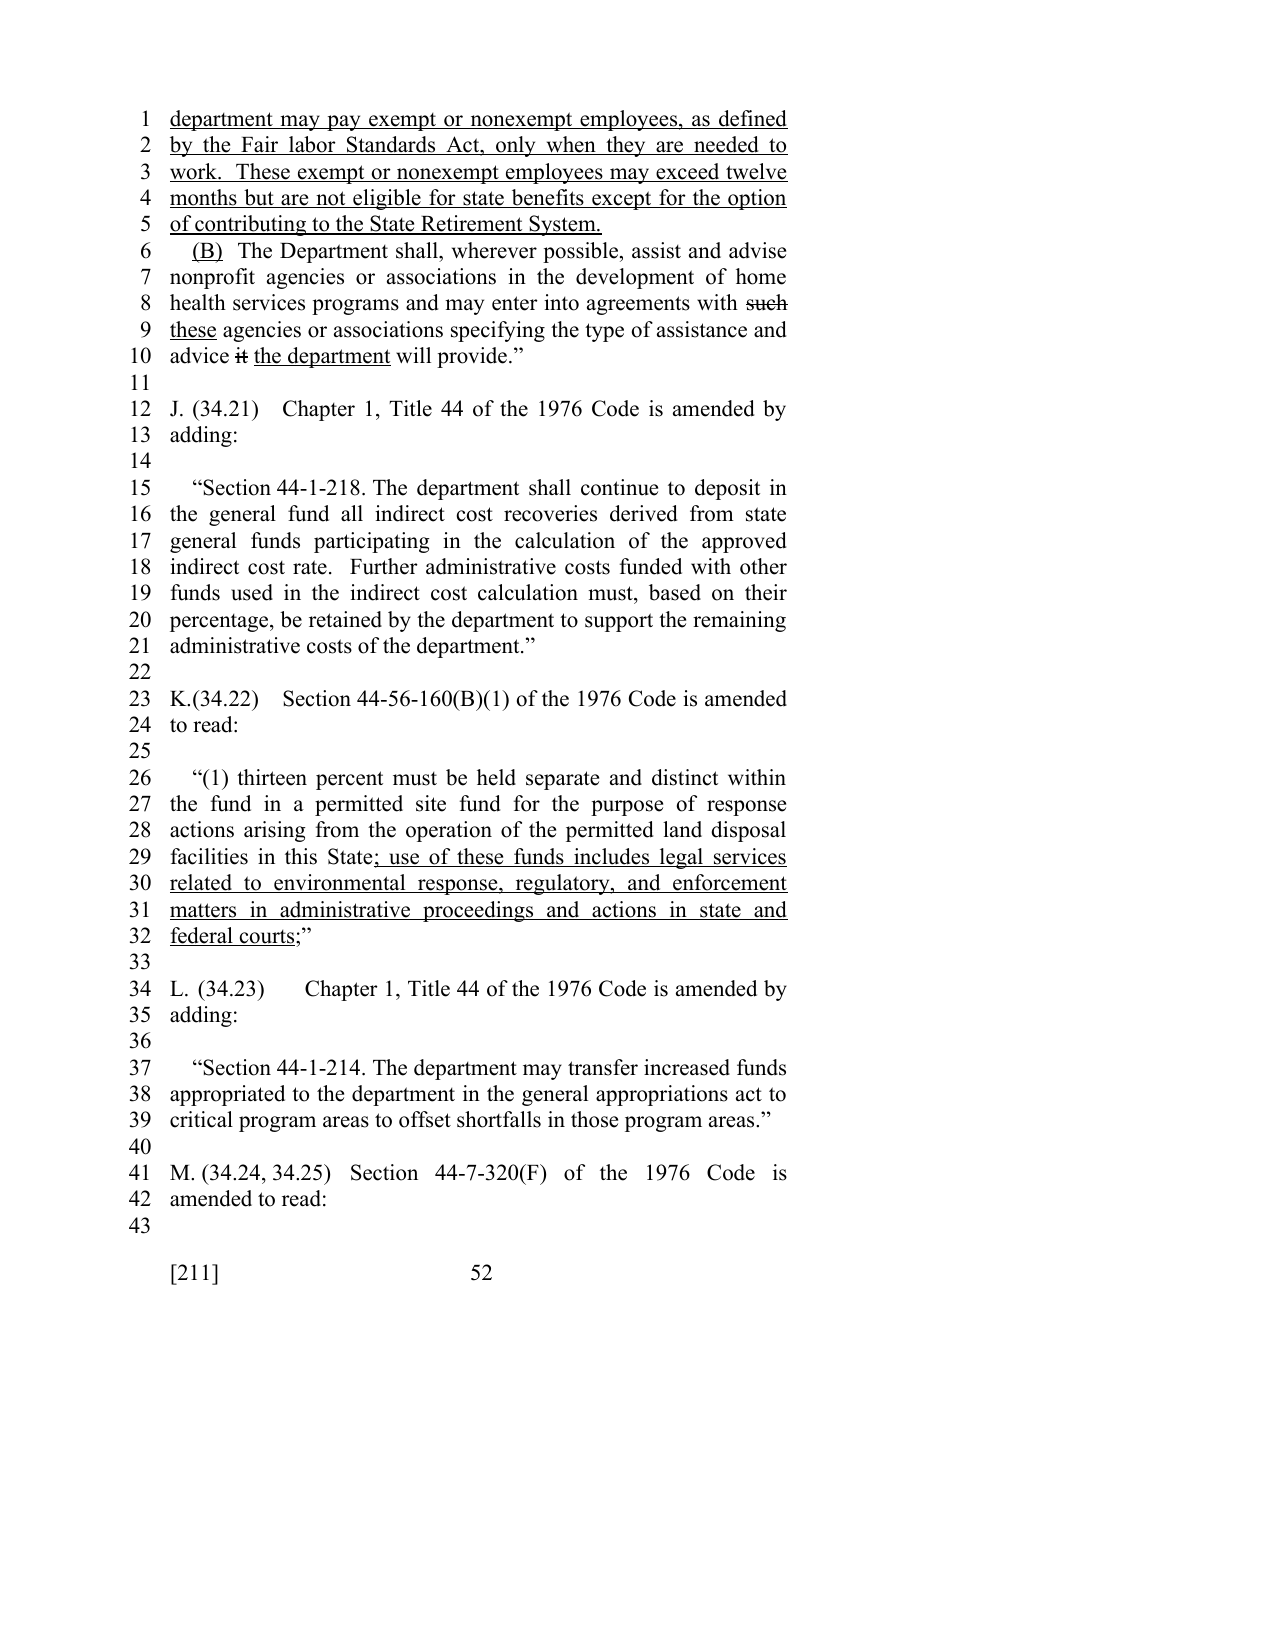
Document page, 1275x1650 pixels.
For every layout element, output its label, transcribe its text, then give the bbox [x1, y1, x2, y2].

text (B) The Department shall, wherever possible, assist and advise nonprofit agencies or associations in the development of home health services programs and may enter into agreements with such these agencies or associations specifying the type of assistance and advice it the department will provide.” [169, 237, 787, 368]
text J. (34.21) Chapter 1, Title 44 of the 1976 Code is amended by adding: [169, 395, 787, 448]
text “Section 44-1-214. The department may transfer increased funds appropriated to the department in the general appropriations act to critical program areas to offset shortfalls in those program areas.” [169, 1054, 787, 1133]
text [169, 105, 787, 128]
text “Section 44-1-218. The department shall continue to deposit in the general fund all indirect cost recoveries derived from state general funds participating in the calculation of the approved indirect cost rate. Further administrative costs funded with other funds used in the indirect cost calculation must, based on their percentage, be retained by the department to support the remaining administrative costs of the department.” [169, 474, 787, 658]
text K. (34.22) Section 44-56-160(B)(1) of the 1976 Code is amended to read: [169, 685, 787, 737]
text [169, 129, 787, 154]
text M. (34.24, 34.25) Section 44-7-320(F) of the 1976 Code is amended to read: [169, 1159, 787, 1212]
text “(1) thirteen percent must be held separate and distinct within the fund in a permitted site fund for the purpose of response actions arising from the operation of the permitted land disposal facilities in this State; use of these funds includes legal services related to environmental response, regulatory, and enforcement matters in administrative proceedings and actions in state and federal courts;” [169, 764, 787, 892]
text L. (34.23) Chapter 1, Title 44 of the 1976 Code is amended by adding: [169, 975, 787, 1027]
